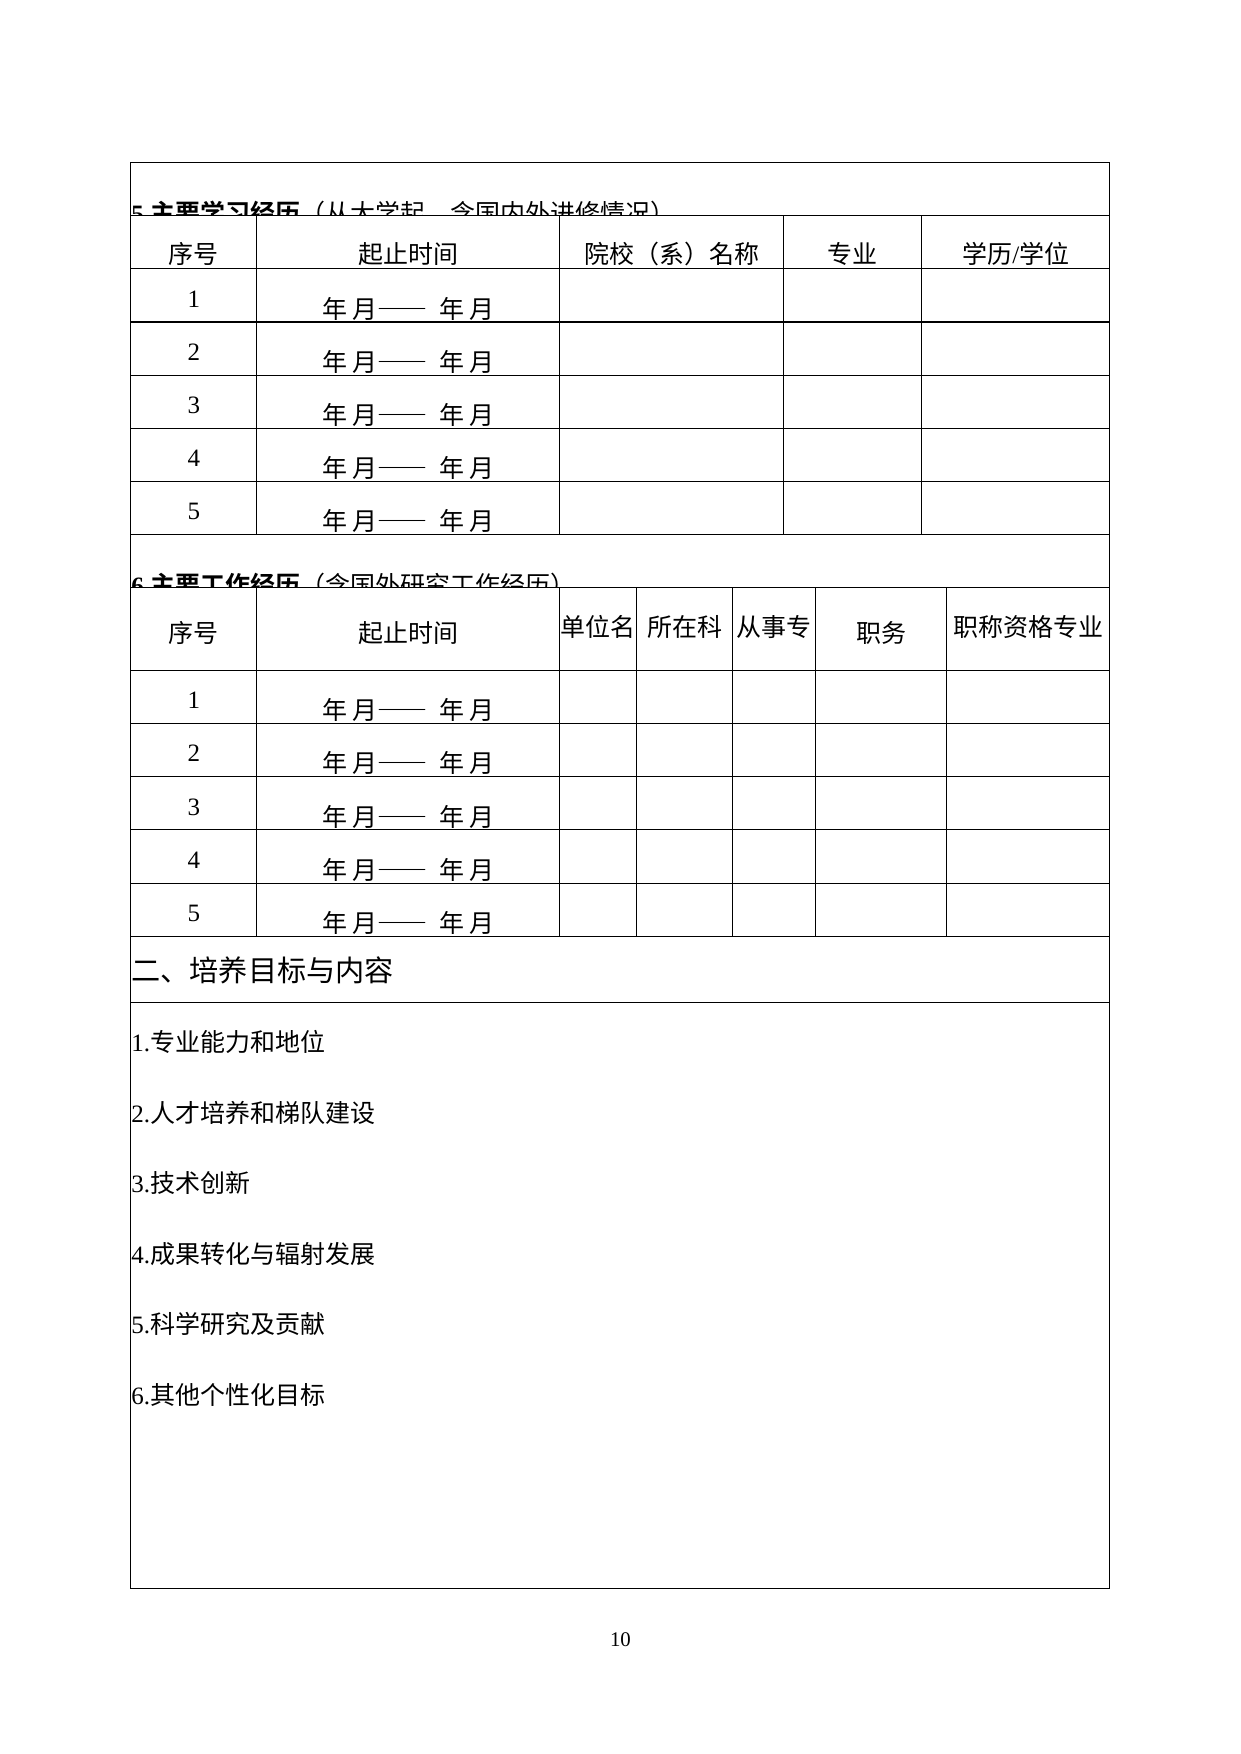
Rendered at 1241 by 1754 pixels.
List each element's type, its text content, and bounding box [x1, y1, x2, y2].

table_cell [922, 429, 1109, 481]
table_cell [560, 269, 783, 321]
table_cell [947, 830, 1109, 882]
table_cell 年 月—— 年 月 [257, 724, 559, 776]
table_cell 二、培养目标与内容 [131, 937, 1109, 1002]
table_cell [947, 671, 1109, 723]
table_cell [131, 1003, 1109, 1588]
table_cell [560, 884, 636, 936]
table_cell [637, 884, 732, 936]
table_cell 专业 [784, 216, 921, 268]
table_cell [816, 671, 946, 723]
table_cell 年 月—— 年 月 [257, 269, 559, 321]
table_cell 1 [131, 671, 256, 723]
table_cell 院校（系）名称 [560, 216, 783, 268]
table_cell [637, 724, 732, 776]
table_cell 从事专业 [733, 588, 815, 670]
table_cell [922, 269, 1109, 321]
table_cell 职务 [816, 588, 946, 670]
table_cell [560, 830, 636, 882]
table_cell 3 [131, 777, 256, 829]
table_cell [816, 777, 946, 829]
table_cell [816, 884, 946, 936]
table_cell [922, 482, 1109, 534]
table_cell 学历/学位 [922, 216, 1109, 268]
table_cell 职称资格专业及级别 [947, 588, 1109, 670]
table_cell 2 [131, 323, 256, 374]
table_cell [560, 429, 783, 481]
table_cell 单位名称 [560, 588, 636, 670]
table_cell [784, 429, 921, 481]
table_cell [637, 830, 732, 882]
table_cell [784, 482, 921, 534]
table_cell 起止时间 [257, 216, 559, 268]
table_cell 年 月—— 年 月 [257, 482, 559, 534]
table_cell [816, 830, 946, 882]
table_cell [922, 376, 1109, 428]
table_cell 年 月—— 年 月 [257, 376, 559, 428]
table_cell 5 [131, 482, 256, 534]
table_cell 2 [131, 724, 256, 776]
table_cell [784, 323, 921, 374]
table_cell 序号 [131, 588, 256, 670]
table_cell [637, 777, 732, 829]
table_cell [733, 884, 815, 936]
table_cell [560, 777, 636, 829]
table_cell 3 [131, 376, 256, 428]
table_cell [947, 777, 1109, 829]
table_cell 1 [131, 269, 256, 321]
table_cell [637, 671, 732, 723]
table_cell [947, 724, 1109, 776]
table_cell 年 月—— 年 月 [257, 830, 559, 882]
table_cell [922, 323, 1109, 374]
table_cell [560, 376, 783, 428]
table_cell 6.主要工作经历（含国外研究工作经历） [131, 535, 1109, 587]
table_cell 5.主要学习经历（从大学起，含国内外进修情况） [131, 163, 1109, 215]
table_cell 年 月—— 年 月 [257, 671, 559, 723]
table_cell 序号 [131, 216, 256, 268]
table_cell [560, 323, 783, 374]
table_cell [560, 724, 636, 776]
table_cell [560, 482, 783, 534]
table_cell [784, 269, 921, 321]
table_cell 5 [131, 884, 256, 936]
table_cell 年 月—— 年 月 [257, 884, 559, 936]
table_cell 4 [131, 429, 256, 481]
table_cell 起止时间 [257, 588, 559, 670]
table_cell [733, 671, 815, 723]
table_cell [733, 724, 815, 776]
table_cell [560, 671, 636, 723]
table_cell 4 [131, 830, 256, 882]
table_cell [733, 830, 815, 882]
table_cell 年 月—— 年 月 [257, 429, 559, 481]
table_cell [947, 884, 1109, 936]
table_cell 所在科室 [637, 588, 732, 670]
table_cell [784, 376, 921, 428]
table_cell [816, 724, 946, 776]
table_cell 年 月—— 年 月 [257, 777, 559, 829]
table_cell 年 月—— 年 月 [257, 323, 559, 374]
table_cell [733, 777, 815, 829]
